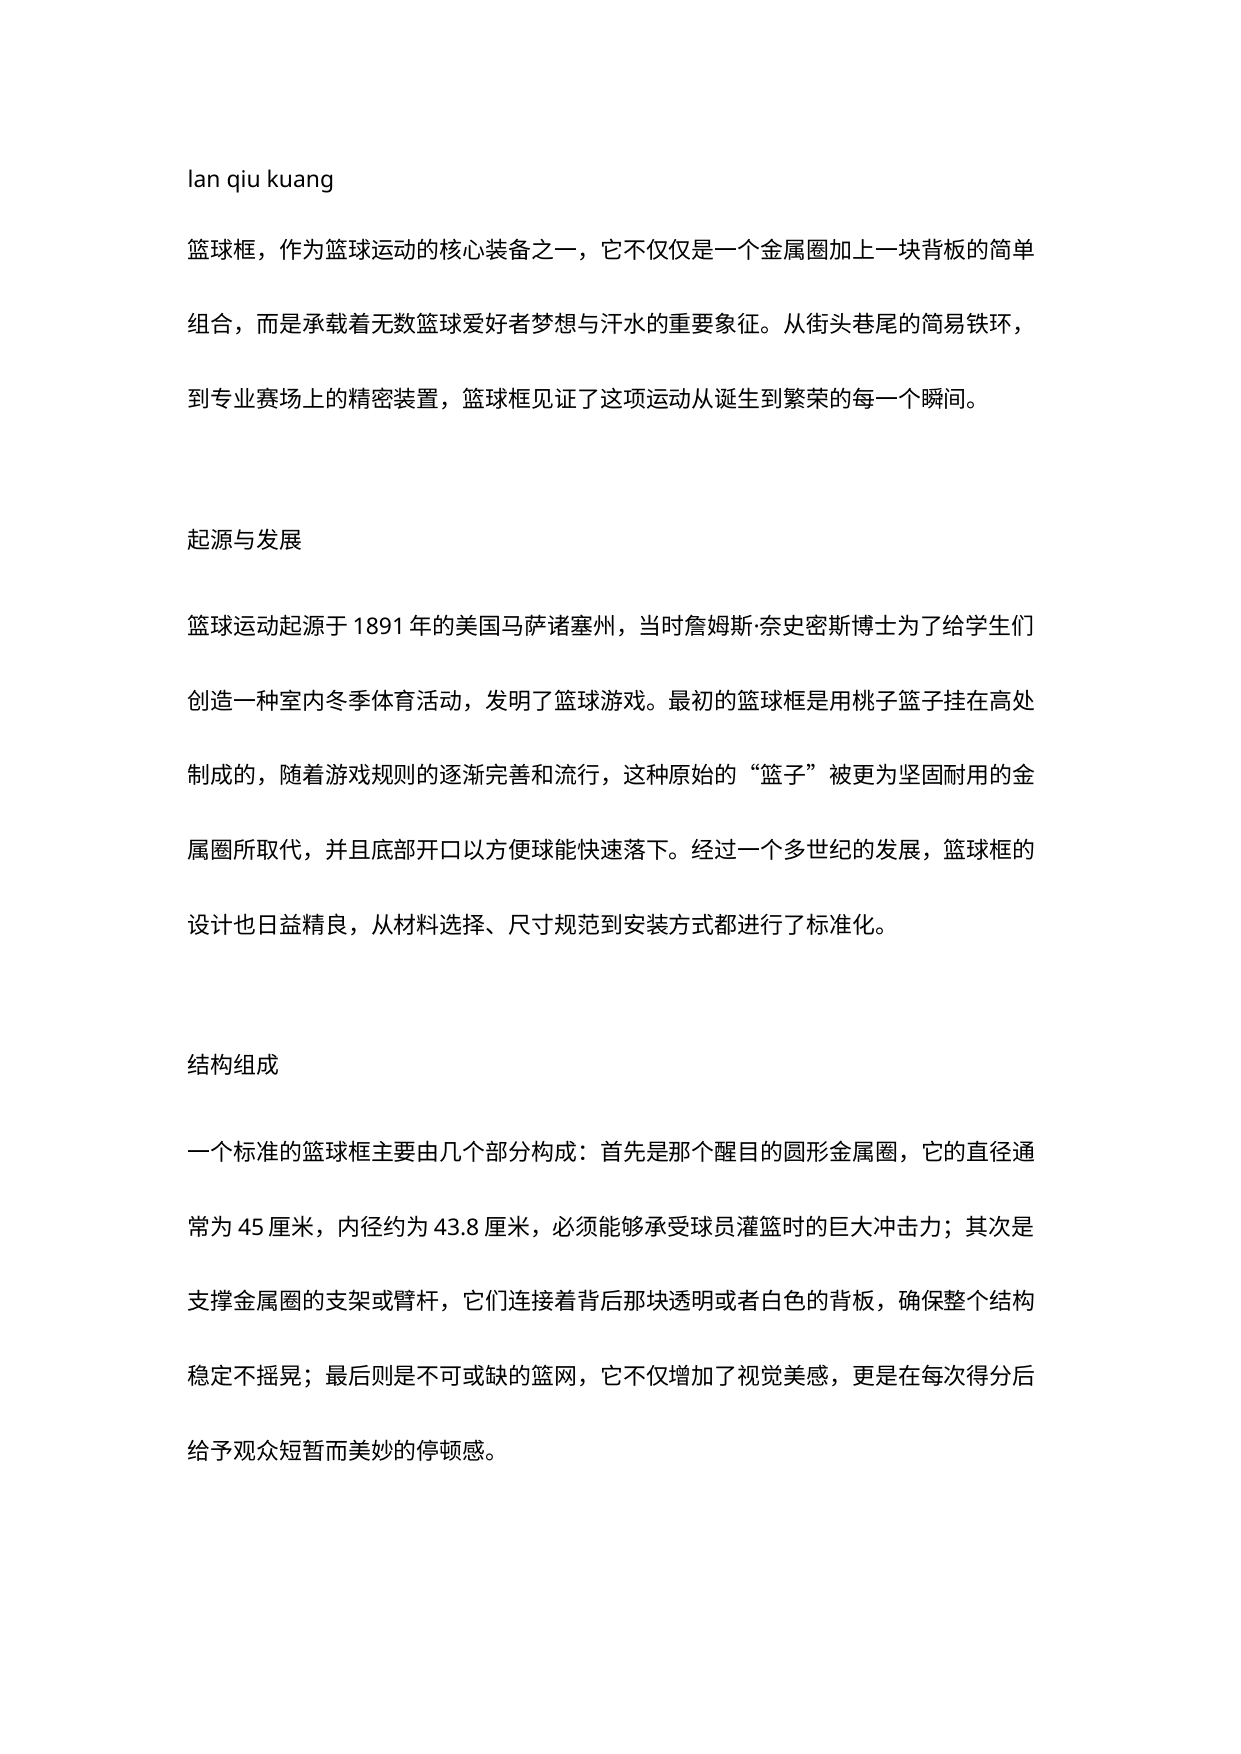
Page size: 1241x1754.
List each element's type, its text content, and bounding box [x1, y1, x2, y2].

text 篮球框，作为篮球运动的核心装备之一，它不仅仅是一个金属圈加上一块背板的简单组合，而是承载着无数篮球爱好者梦想与汗水的重要象征。从街头巷尾的简易铁环，到专业赛场上的精密装置，篮球框见证了这项运动从诞生到繁荣的每一个瞬间。 [187, 216, 1053, 430]
text 结构组成 [187, 1031, 1053, 1096]
text 篮球运动起源于1891年的美国马萨诸塞州，当时詹姆斯·奈史密斯博士为了给学生们创造一种室内冬季体育活动，发明了篮球游戏。最初的篮球框是用桃子篮子挂在高处制成的，随着游戏规则的逐渐完善和流行，这种原始的“篮子”被更为坚固耐用的金属圈所取代，并且底部开口以方便球能快速落下。经过一个多世纪的发展，篮球框的设计也日益精良，从材料选择、尺寸规范到安装方式都进行了标准化。 [187, 592, 1053, 956]
text 一个标准的篮球框主要由几个部分构成：首先是那个醒目的圆形金属圈，它的直径通常为45厘米，内径约为43.8厘米，必须能够承受球员灌篮时的巨大冲击力；其次是支撑金属圈的支架或臂杆，它们连接着背后那块透明或者白色的背板，确保整个结构稳定不摇晃；最后则是不可或缺的篮网，它不仅增加了视觉美感，更是在每次得分后给予观众短暂而美妙的停顿感。 [187, 1118, 1053, 1482]
text lan qiu kuang [187, 162, 1053, 194]
text 起源与发展 [187, 506, 1053, 571]
